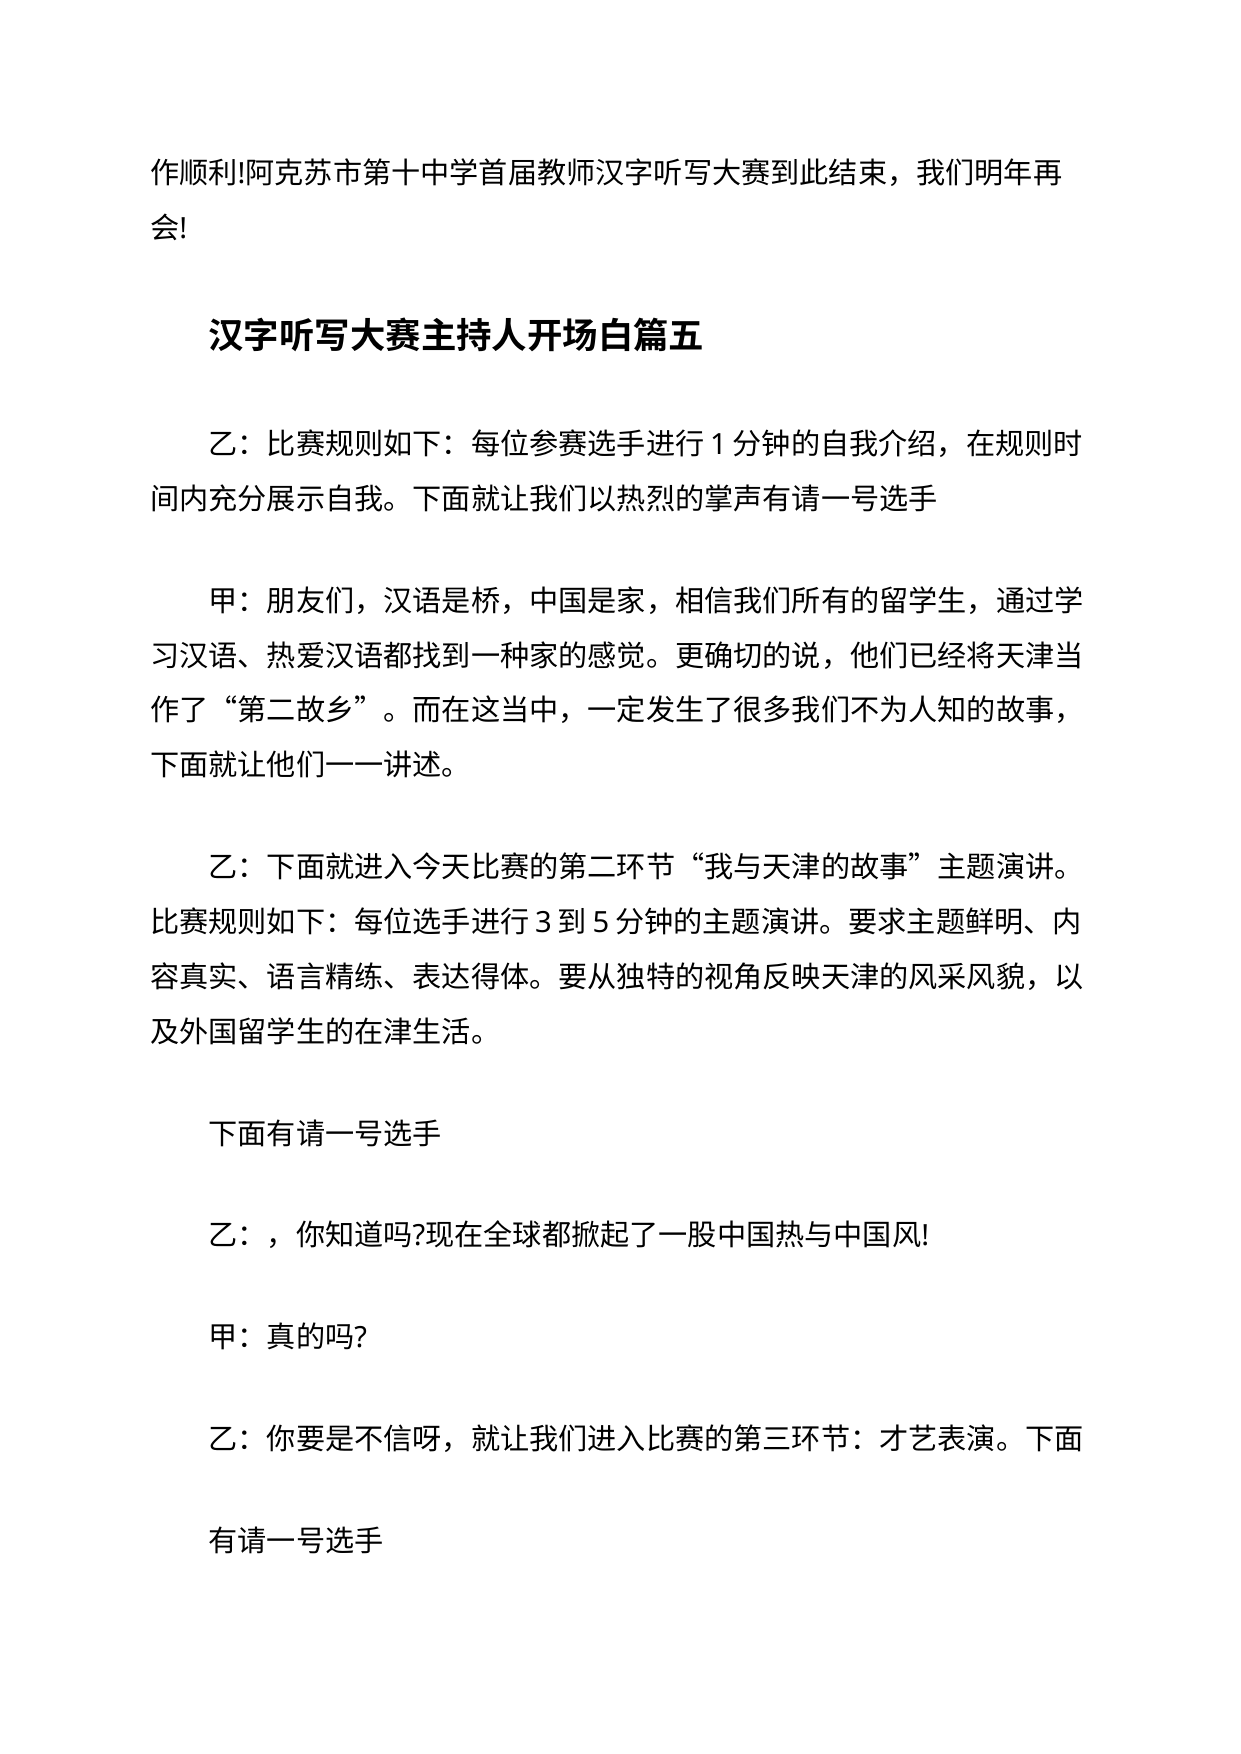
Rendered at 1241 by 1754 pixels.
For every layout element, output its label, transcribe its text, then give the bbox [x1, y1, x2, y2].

text 乙：比赛规则如下：每位参赛选手进行1分钟的自我介绍，在规则时间内充分展示自我。下面就让我们以热烈的掌声有请一号选手 [150, 420, 1090, 518]
text 乙：，你知道吗?现在全球都掀起了一股中国热与中国风! [150, 1212, 1090, 1254]
text 汉字听写大赛主持人开场白篇五 [150, 307, 1090, 358]
text 乙：下面就进入今天比赛的第二环节“我与天津的故事”主题演讲。比赛规则如下：每位选手进行3到5分钟的主题演讲。要求主题鲜明、内容真实、语言精练、表达得体。要从独特的视角反映天津的风采风貌，以及外国留学生的在津生活。 [150, 844, 1090, 1051]
text 甲：真的吗? [150, 1314, 1090, 1356]
text 乙：你要是不信呀，就让我们进入比赛的第三环节：才艺表演。下面 [150, 1416, 1090, 1458]
text 有请一号选手 [150, 1518, 1090, 1560]
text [150, 150, 1090, 247]
text 下面有请一号选手 [150, 1110, 1090, 1152]
text 甲：朋友们，汉语是桥，中国是家，相信我们所有的留学生，通过学习汉语、热爱汉语都找到一种家的感觉。更确切的说，他们已经将天津当作了“第二故乡”。而在这当中，一定发生了很多我们不为人知的故事，下面就让他们一一讲述。 [150, 577, 1090, 784]
